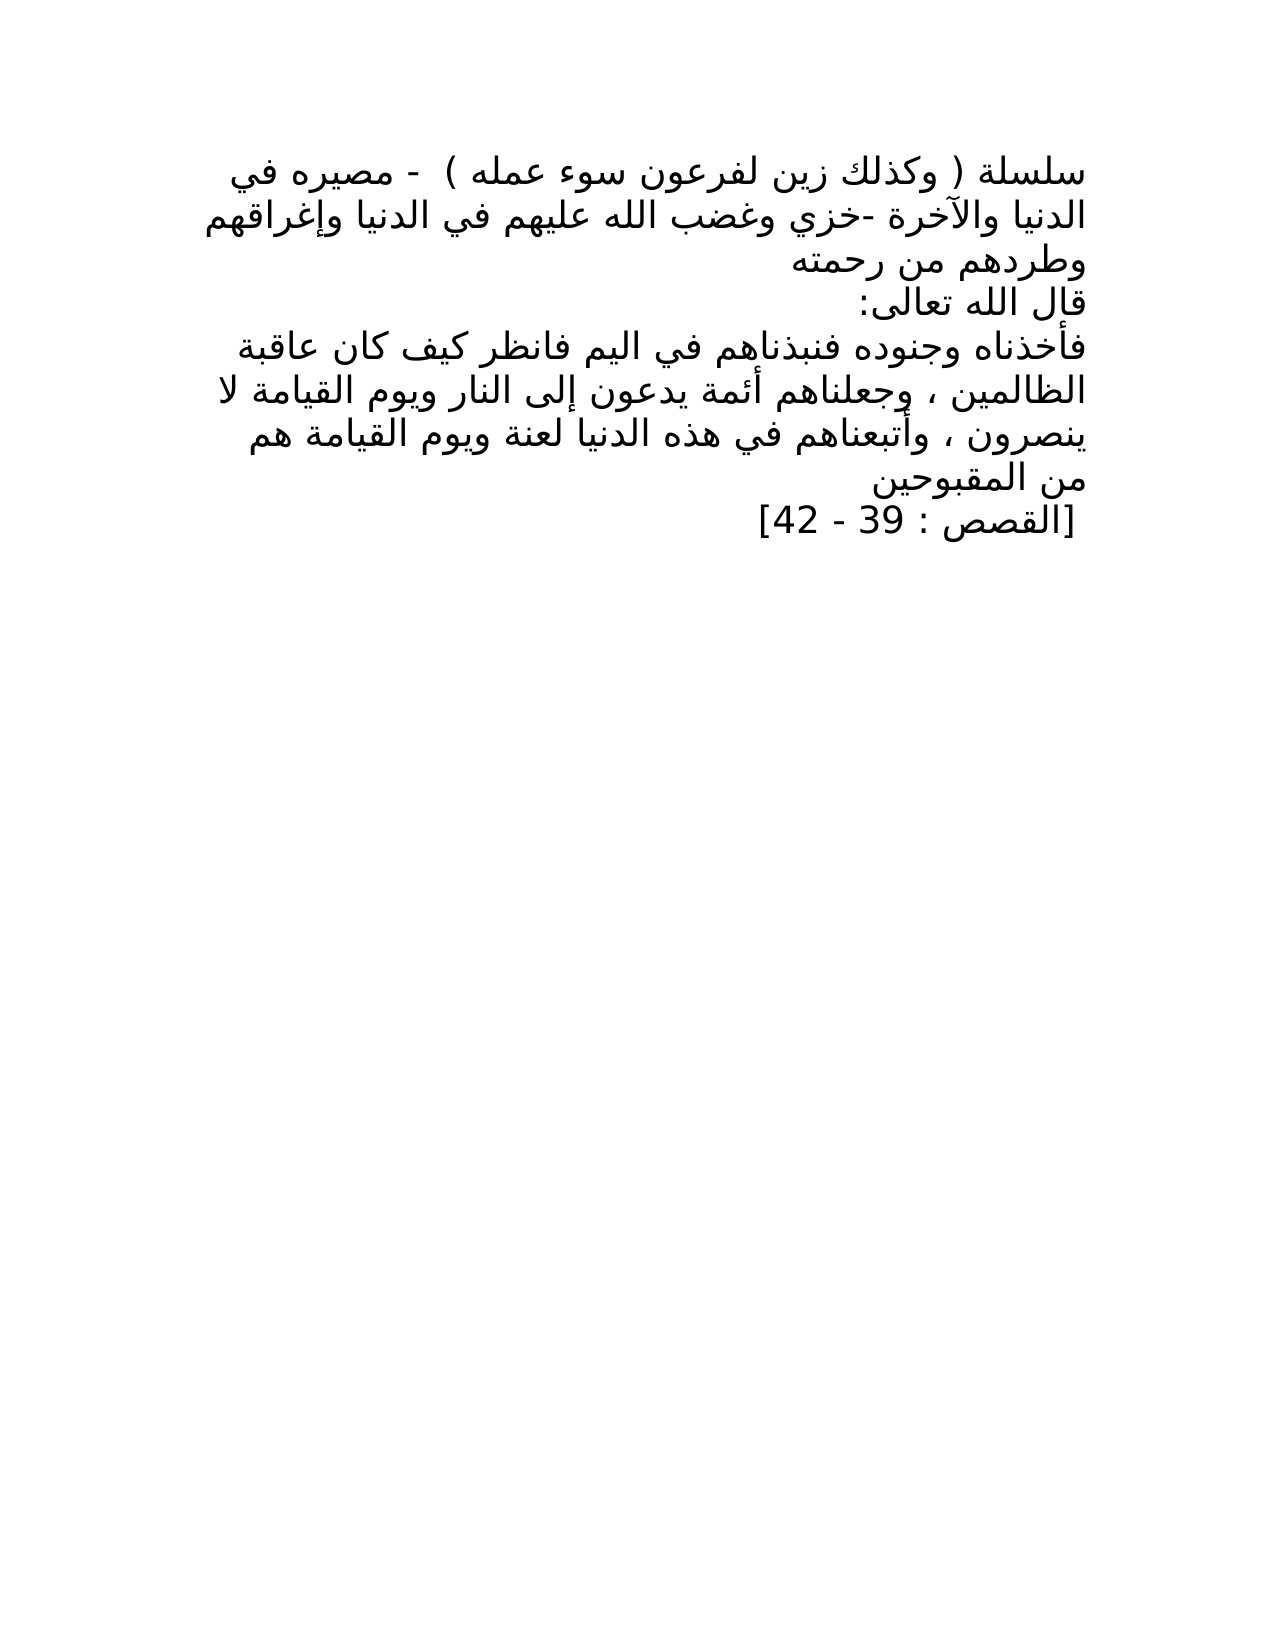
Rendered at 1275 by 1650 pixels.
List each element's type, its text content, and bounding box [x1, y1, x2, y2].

text قال الله تعالى: [187, 281, 1087, 324]
text سلسلة ( وكذلك زين لفرعون سوء عمله ) - مصيره في الدنيا والآخرة -خزي وغضب الله عليهم في الدنيا وإغراقهم وطردهم من رحمته [187, 150, 1087, 281]
text [القصص : 39 - 42] [187, 499, 1087, 543]
text فأخذناه وجنوده فنبذناهم في اليم فانظر كيف كان عاقبة الظالمين ، وجعلناهم أئمة يدعون إلى النار ويوم القيامة لا ينصرون ، وأتبعناهم في هذه الدنيا لعنة ويوم القيامة هم من المقبوحين [187, 324, 1087, 499]
